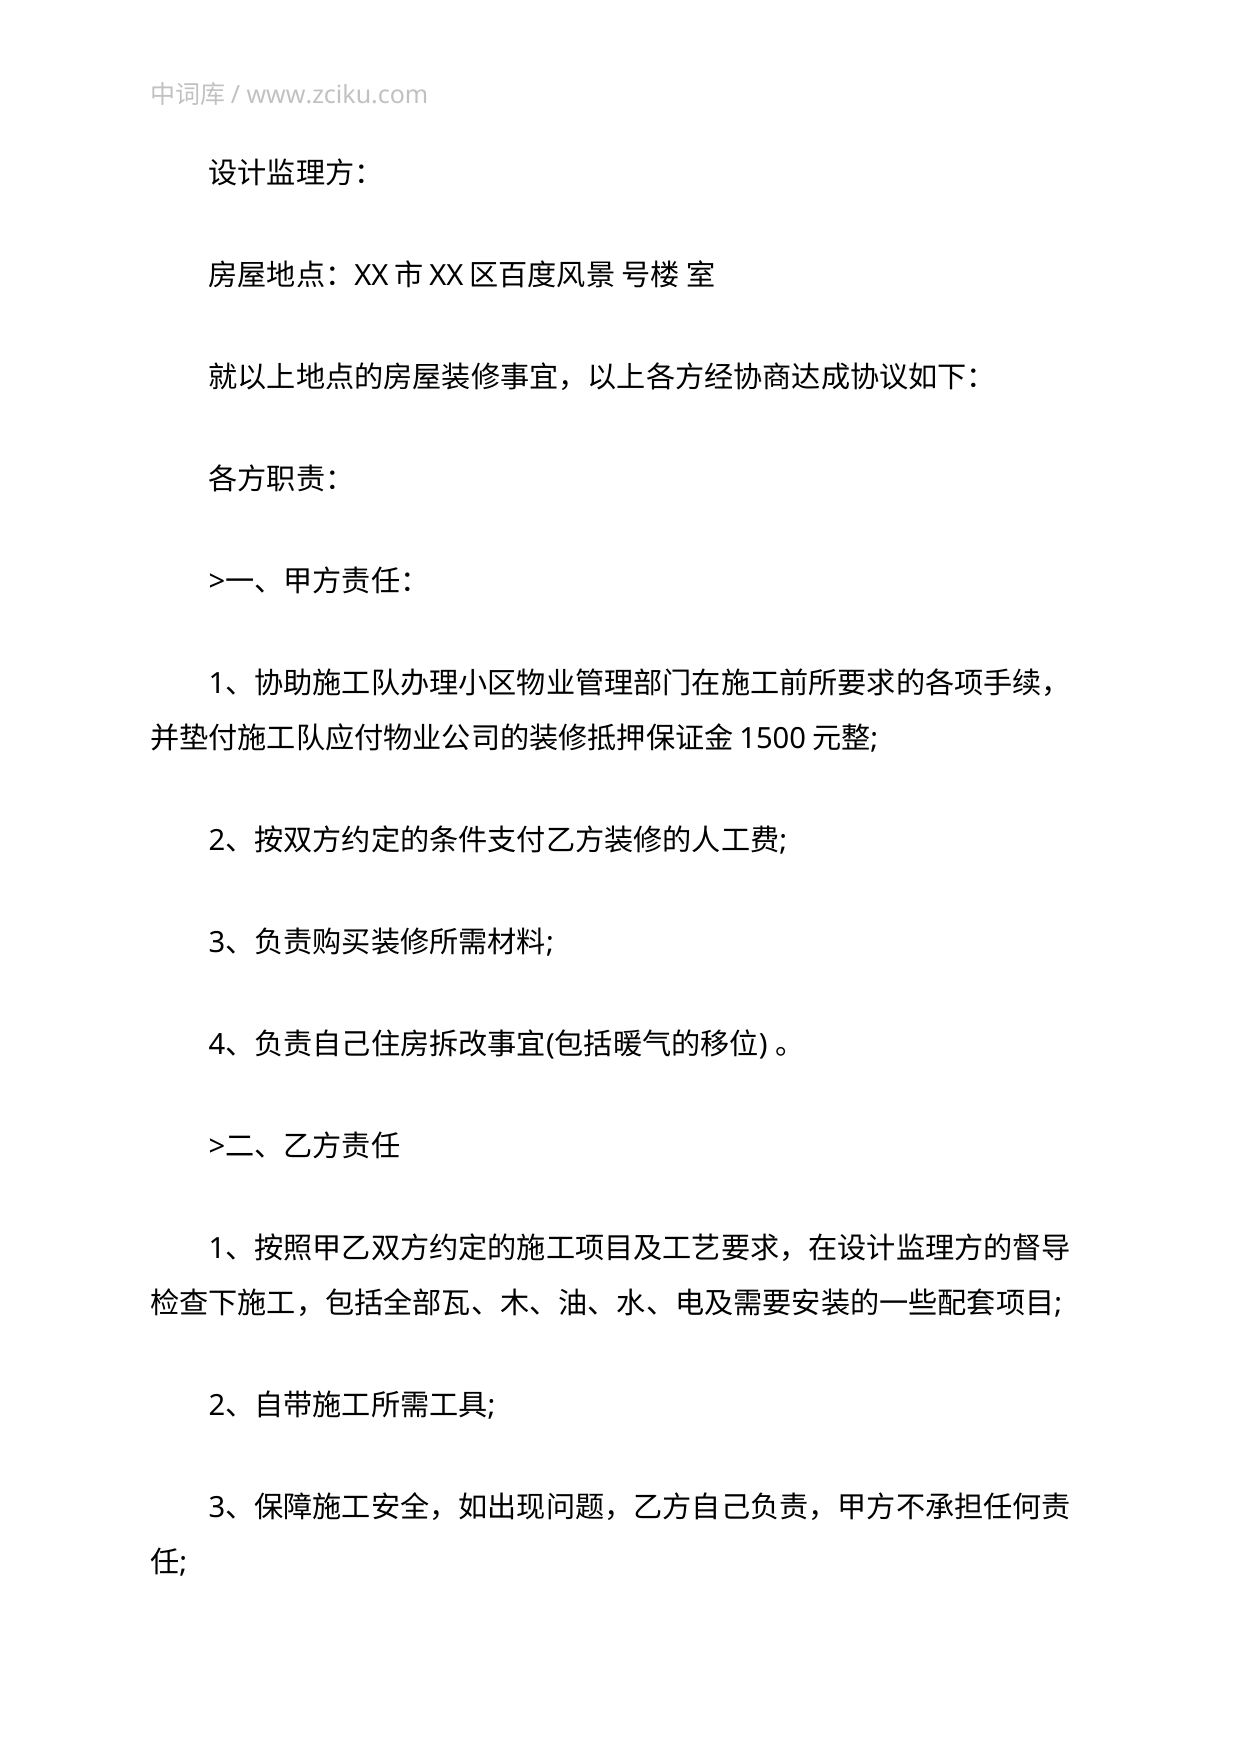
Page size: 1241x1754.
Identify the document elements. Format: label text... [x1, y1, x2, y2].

text 就以上地点的房屋装修事宜，以上各方经协商达成协议如下： [150, 354, 1090, 396]
text 1、按照甲乙双方约定的施工项目及工艺要求，在设计监理方的督导检查下施工，包括全部瓦、木、油、水、电及需要安装的一些配套项目; [150, 1224, 1090, 1322]
text 3、负责购买装修所需材料; [150, 918, 1090, 961]
text 4、负责自己住房拆改事宜(包括暖气的移位) 。 [150, 1020, 1090, 1063]
text 2、自带施工所需工具; [150, 1381, 1090, 1423]
text >二、乙方责任 [150, 1122, 1090, 1164]
text 2、按双方约定的条件支付乙方装修的人工费; [150, 816, 1090, 859]
text 3、保障施工安全，如出现问题，乙方自己负责，甲方不承担任何责任; [150, 1483, 1090, 1581]
text 各方职责： [150, 456, 1090, 498]
text 房屋地点：XX市XX区百度风景 号楼 室 [150, 252, 1090, 294]
text >一、甲方责任： [150, 557, 1090, 600]
text 1、协助施工队办理小区物业管理部门在施工前所要求的各项手续，并垫付施工队应付物业公司的装修抵押保证金1500元整; [150, 659, 1090, 757]
text 设计监理方： [150, 150, 1090, 192]
